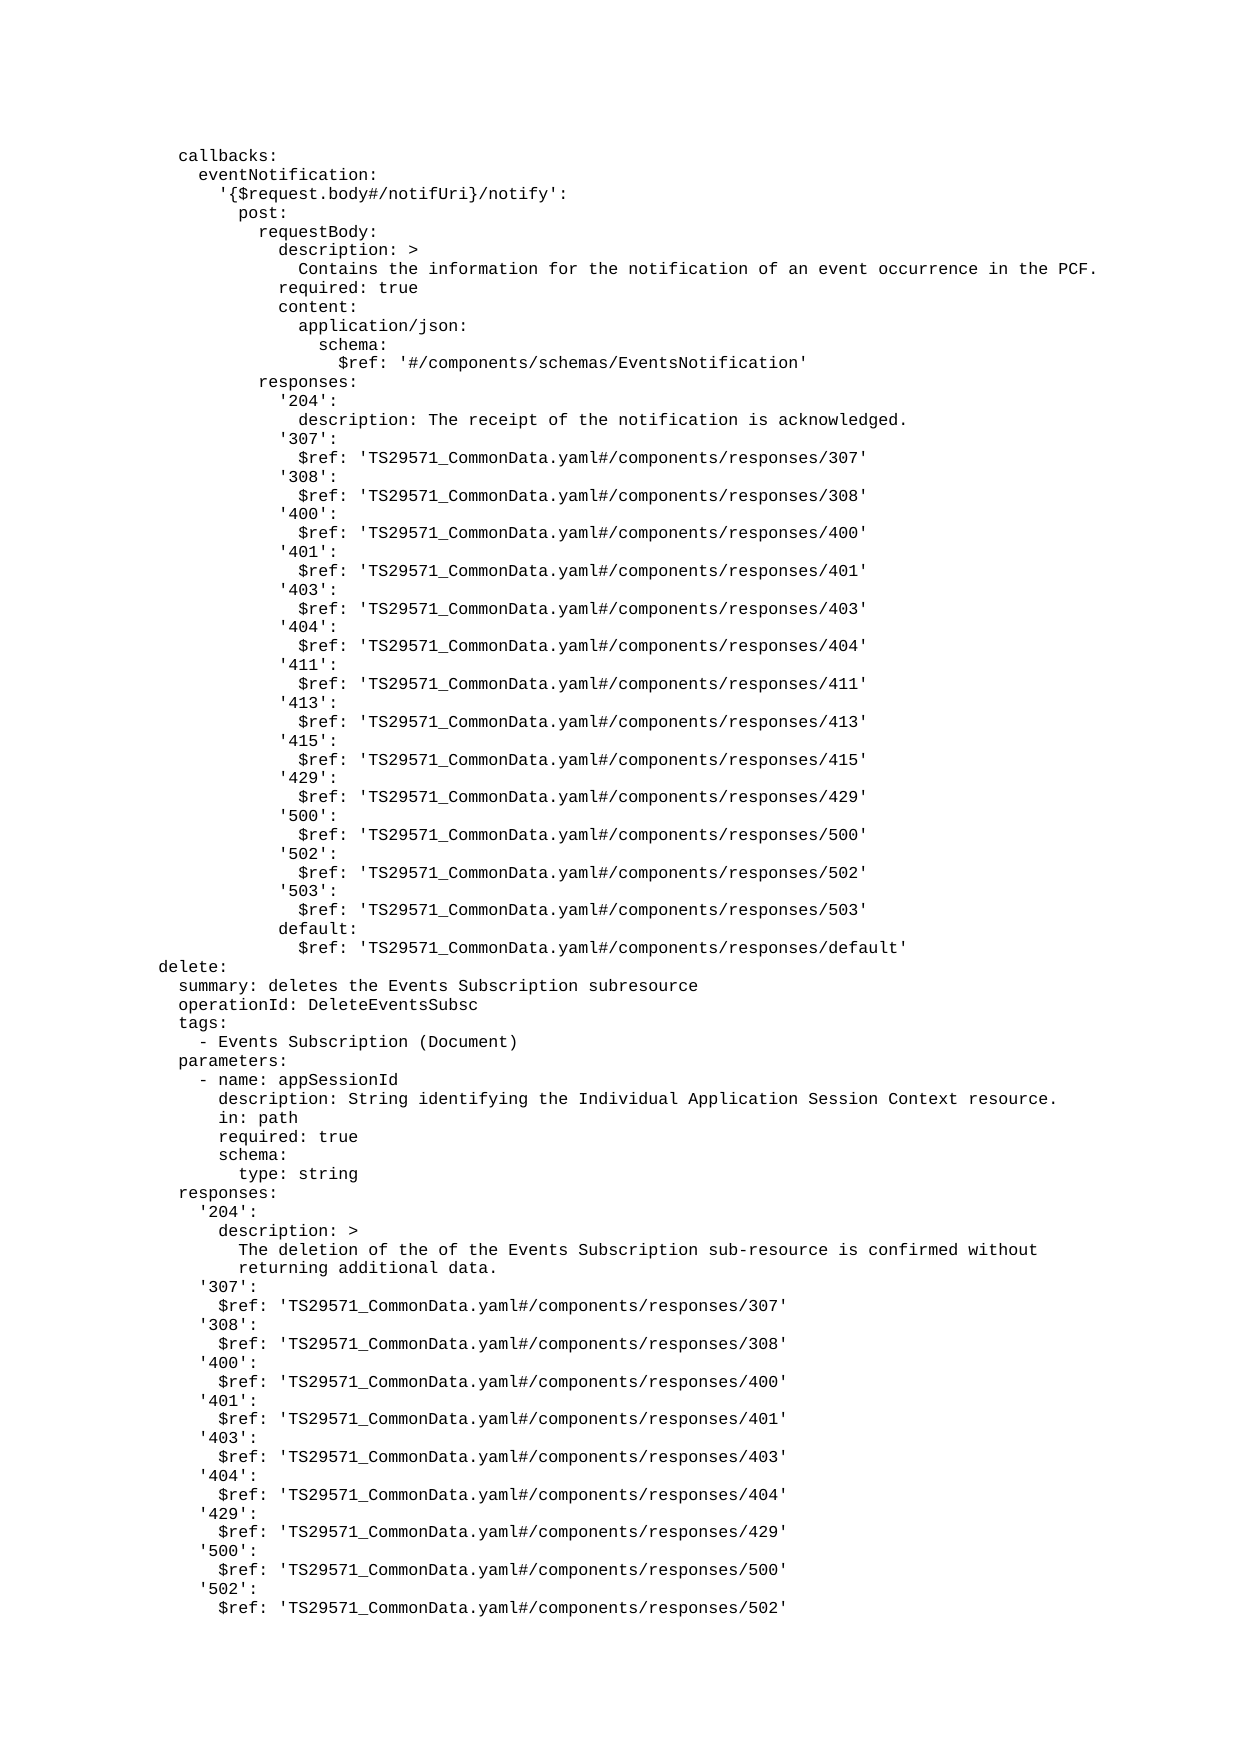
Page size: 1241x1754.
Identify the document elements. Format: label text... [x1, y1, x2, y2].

text '307': [118, 431, 1122, 449]
text $ref: 'TS29571_CommonData.yaml#/components/responses/403' [118, 1449, 1122, 1467]
text callbacks: [118, 148, 1122, 167]
text $ref: 'TS29571_CommonData.yaml#/components/responses/502' [118, 864, 1122, 883]
text $ref: 'TS29571_CommonData.yaml#/components/responses/411' [118, 676, 1122, 694]
text '307': [118, 1279, 1122, 1298]
text responses: [118, 374, 1122, 393]
text $ref: '#/components/schemas/EventsNotification' [118, 355, 1122, 374]
text responses: [118, 1185, 1122, 1203]
text eventNotification: [118, 167, 1122, 185]
text '404': [118, 619, 1122, 638]
text $ref: 'TS29571_CommonData.yaml#/components/responses/400' [118, 1373, 1122, 1392]
text '308': [118, 468, 1122, 487]
text '204': [118, 393, 1122, 412]
text $ref: 'TS29571_CommonData.yaml#/components/responses/500' [118, 826, 1122, 845]
text summary: deletes the Events Subscription subresource [118, 977, 1122, 996]
text '503': [118, 883, 1122, 902]
text required: true [118, 280, 1122, 298]
text $ref: 'TS29571_CommonData.yaml#/components/responses/502' [118, 1599, 1122, 1618]
text description: > [118, 242, 1122, 261]
text schema: [118, 1147, 1122, 1166]
text operationId: DeleteEventsSubsc [118, 996, 1122, 1015]
text $ref: 'TS29571_CommonData.yaml#/components/responses/415' [118, 751, 1122, 770]
text '415': [118, 732, 1122, 751]
text $ref: 'TS29571_CommonData.yaml#/components/responses/429' [118, 1524, 1122, 1543]
text $ref: 'TS29571_CommonData.yaml#/components/responses/429' [118, 789, 1122, 808]
text '429': [118, 770, 1122, 789]
text $ref: 'TS29571_CommonData.yaml#/components/responses/308' [118, 487, 1122, 506]
text '403': [118, 581, 1122, 600]
text returning additional data. [118, 1260, 1122, 1279]
text '411': [118, 657, 1122, 676]
text '502': [118, 1581, 1122, 1599]
text $ref: 'TS29571_CommonData.yaml#/components/responses/404' [118, 1486, 1122, 1505]
text '{$request.body#/notifUri}/notify': [118, 185, 1122, 204]
text '403': [118, 1430, 1122, 1449]
text schema: [118, 336, 1122, 355]
text $ref: 'TS29571_CommonData.yaml#/components/responses/401' [118, 1411, 1122, 1430]
text requestBody: [118, 223, 1122, 242]
text required: true [118, 1128, 1122, 1147]
text $ref: 'TS29571_CommonData.yaml#/components/responses/413' [118, 713, 1122, 732]
text '404': [118, 1467, 1122, 1486]
text '500': [118, 1543, 1122, 1562]
text $ref: 'TS29571_CommonData.yaml#/components/responses/403' [118, 600, 1122, 619]
text $ref: 'TS29571_CommonData.yaml#/components/responses/401' [118, 562, 1122, 581]
text '308': [118, 1317, 1122, 1336]
text $ref: 'TS29571_CommonData.yaml#/components/responses/404' [118, 638, 1122, 657]
text '413': [118, 694, 1122, 713]
text application/json: [118, 317, 1122, 336]
text parameters: [118, 1053, 1122, 1072]
text - Events Subscription (Document) [118, 1034, 1122, 1053]
text The deletion of the of the Events Subscription sub-resource is confirmed without [118, 1241, 1122, 1260]
text '400': [118, 1354, 1122, 1373]
text $ref: 'TS29571_CommonData.yaml#/components/responses/500' [118, 1562, 1122, 1581]
text '400': [118, 506, 1122, 525]
text $ref: 'TS29571_CommonData.yaml#/components/responses/400' [118, 525, 1122, 544]
text description: > [118, 1222, 1122, 1241]
text '401': [118, 544, 1122, 562]
text Contains the information for the notification of an event occurrence in the PCF. [118, 261, 1122, 280]
text $ref: 'TS29571_CommonData.yaml#/components/responses/503' [118, 902, 1122, 921]
text tags: [118, 1015, 1122, 1034]
text in: path [118, 1109, 1122, 1128]
text '401': [118, 1392, 1122, 1411]
text '502': [118, 845, 1122, 864]
text type: string [118, 1166, 1122, 1185]
text $ref: 'TS29571_CommonData.yaml#/components/responses/308' [118, 1336, 1122, 1354]
text post: [118, 204, 1122, 223]
text - name: appSessionId [118, 1072, 1122, 1090]
text delete: [118, 958, 1122, 977]
text description: String identifying the Individual Application Session Context resource. [118, 1090, 1122, 1109]
text $ref: 'TS29571_CommonData.yaml#/components/responses/default' [118, 939, 1122, 958]
text content: [118, 298, 1122, 317]
text '204': [118, 1203, 1122, 1222]
text default: [118, 921, 1122, 939]
text description: The receipt of the notification is acknowledged. [118, 412, 1122, 431]
text $ref: 'TS29571_CommonData.yaml#/components/responses/307' [118, 449, 1122, 468]
text '500': [118, 808, 1122, 826]
text '429': [118, 1505, 1122, 1524]
text $ref: 'TS29571_CommonData.yaml#/components/responses/307' [118, 1298, 1122, 1317]
